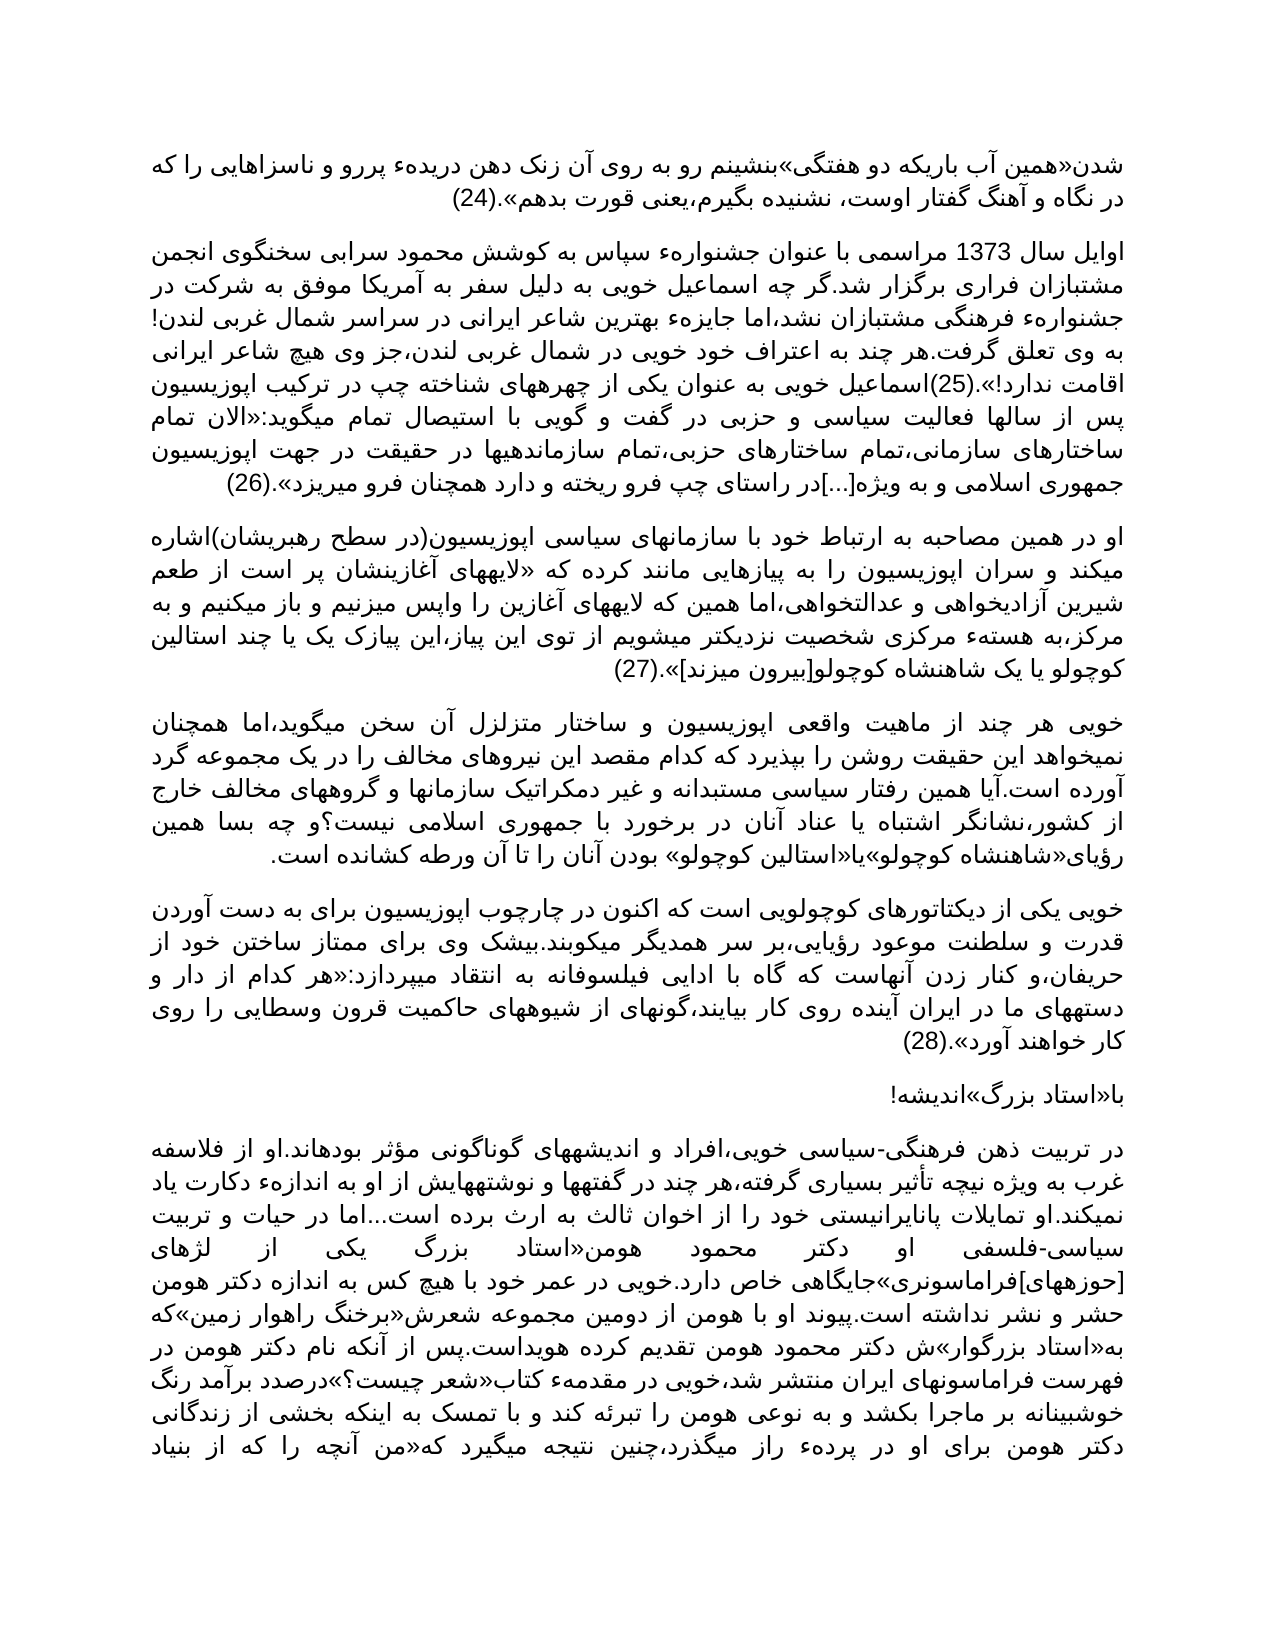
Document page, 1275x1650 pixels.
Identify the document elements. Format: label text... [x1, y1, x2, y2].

text خویی یکی از دیکتاتورهای کوچولویی است که‏ اکنون در چارچوب اپوزیسیون برای به دست آوردن‏ قدرت و سلطنت موعود رؤیایی،بر سر همدیگر می‏کوبند.بی‏شک وی برای ممتاز ساختن خود از حریفان،و کنار زدن آنهاست که گاه با ادایی فیلسوفانه‏ به انتقاد می‏پردازد:«هر کدام از دار و دسته‏های ما در ایران آینده روی کار بیایند،گونه‏ای از شیوه‏های‏ حاکمیت قرون وسطایی را روی کار خواهند آورد».(28) [150, 894, 1125, 1054]
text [150, 1133, 1125, 1459]
text او در همین مصاحبه به ارتباط خود با سازمانهای‏ سیاسی اپوزیسیون(در سطح رهبری‏شان)اشاره‏ می‏کند و سران اپوزیسیون را به پیازهایی مانند کرده که‏ «لایه‏های آغازینشان پر است از طعم شیرین‏ آزادیخواهی و عدالتخواهی،اما همین که لایه‏های‏ آغازین را واپس می‏زنیم و باز می‏کنیم و به مرکز،به‏ هستهء مرکزی شخصیت نزدیکتر می‏شویم از توی این‏ پیاز،این پیازک یک یا چند استالین کوچولو یا یک‏ شاهنشاه کوچولو[بیرون می‏زند]».(27) [150, 522, 1125, 683]
text خویی هر چند از ماهیت واقعی اپوزیسیون و ساختار متزلزل آن سخن می‏گوید،اما همچنان نمی‏خواهد این‏ حقیقت روشن را بپذیرد که کدام مقصد این نیروهای‏ مخالف را در یک مجموعه گرد آورده است.آیا همین‏ رفتار سیاسی مستبدانه و غیر دمکراتیک سازمانها و گروههای مخالف خارج از کشور،نشانگر اشتباه یا عناد آنان در برخورد با جمهوری اسلامی نیست؟و چه بسا همین رؤیای«شاهنشاه کوچولو»یا«استالین کوچولو» بودن آنان را تا آن ورطه کشانده است. [150, 708, 1125, 869]
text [150, 150, 1125, 212]
text با«استاد بزرگ»اندیشه! [150, 1080, 1125, 1108]
text اوایل سال 1373 مراسمی با عنوان جشنوارهء سپاس به کوشش محمود سرابی سخنگوی انجمن‏ مشت‏بازان فراری برگزار شد.گر چه اسماعیل خویی به‏ دلیل سفر به آمریکا موفق به شرکت در جشنوارهء فرهنگی مشت‏بازان نشد،اما جایزهء بهترین شاعر ایرانی‏ در سراسر شمال غربی لندن!به وی تعلق گرفت.هر چند به اعتراف خود خویی در شمال غربی لندن،جز وی هیچ شاعر ایرانی اقامت ندارد!».(25)اسماعیل‏ خویی به عنوان یکی از چهره‏های شناخته چپ در ترکیب اپوزیسیون پس از سالها فعالیت سیاسی و حزبی‏ در گفت و گویی با استیصال تمام می‏گوید:«الان تمام‏ ساختارهای سازمانی،تمام ساختارهای حزبی،تمام‏ سازماندهی‏ها در حقیقت در جهت اپوزیسیون‏ جمهوری اسلامی و به ویژه‏[...]در راستای چپ فرو ریخته و دارد همچنان فرو می‏ریزد».(26) [150, 237, 1125, 497]
